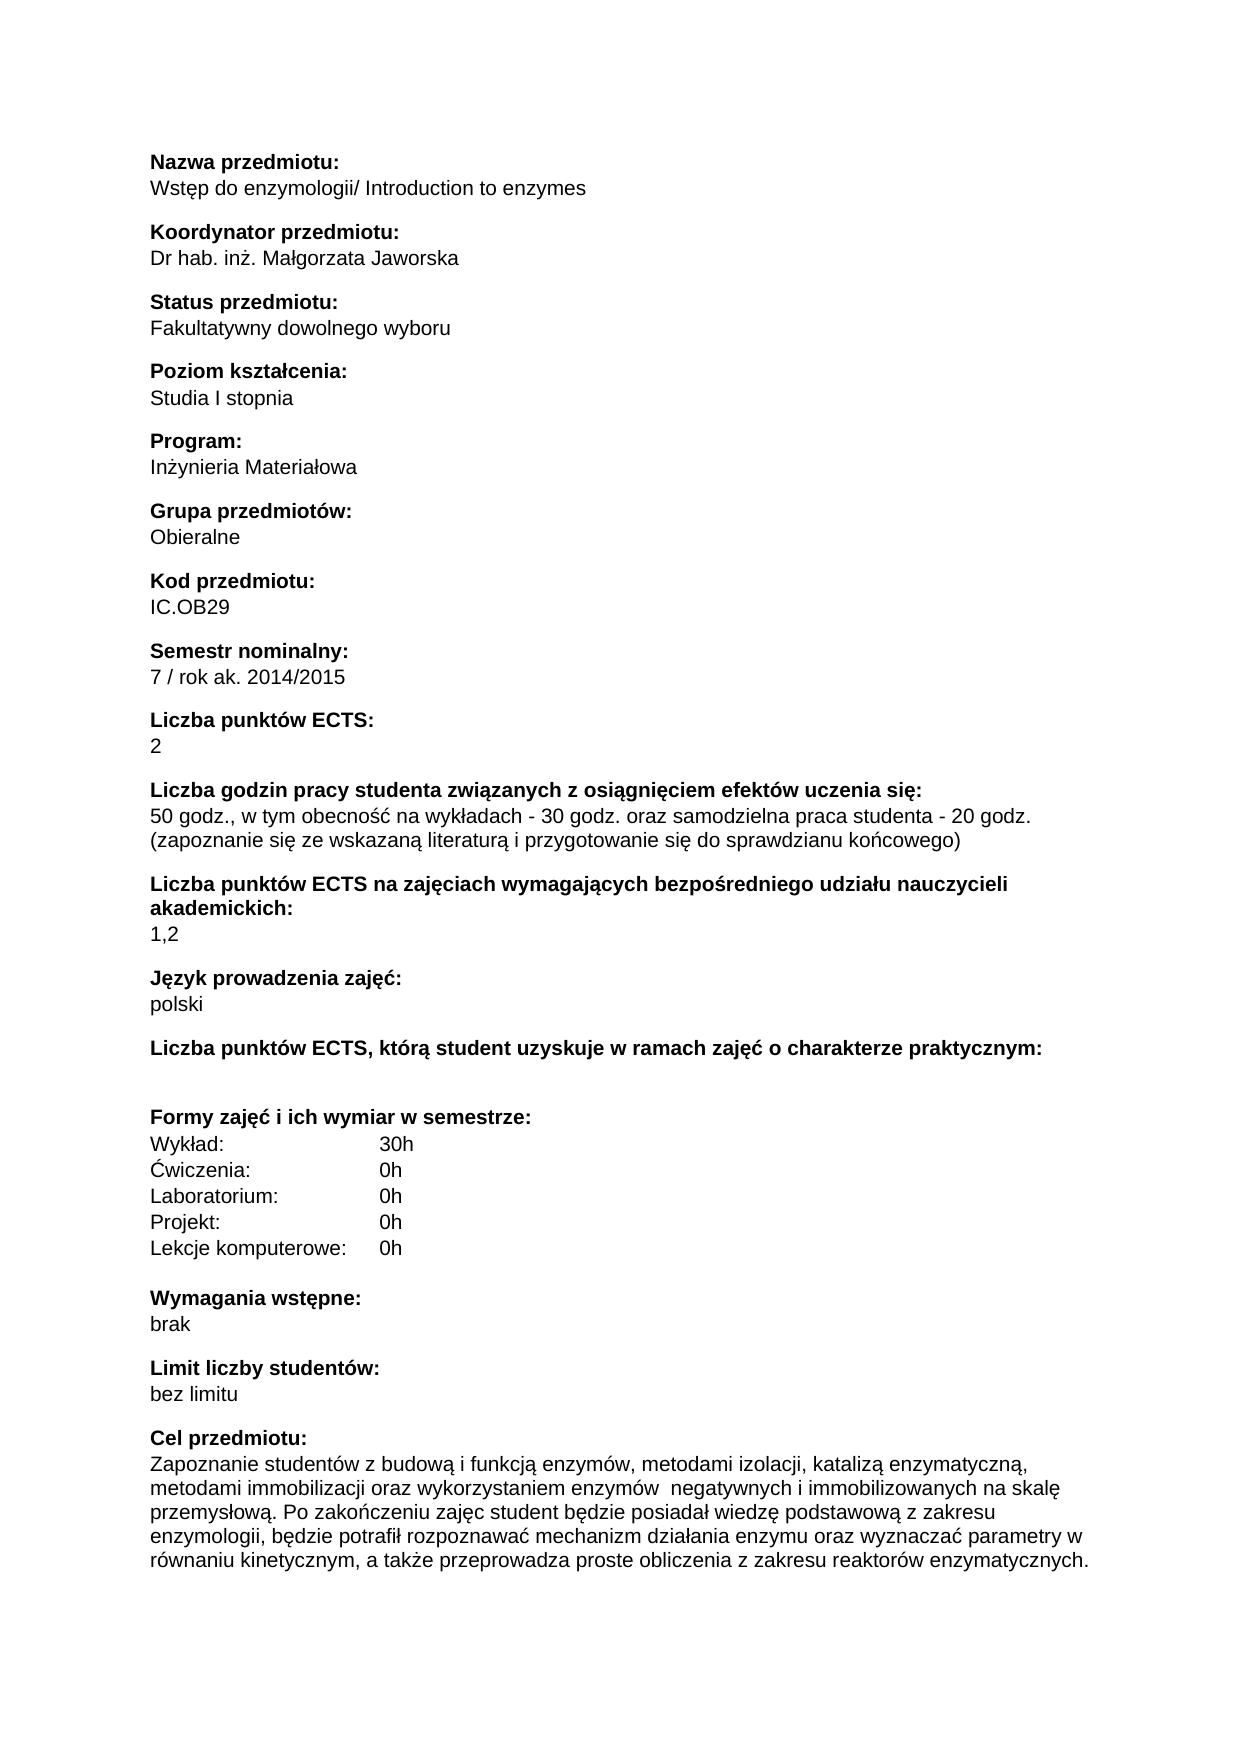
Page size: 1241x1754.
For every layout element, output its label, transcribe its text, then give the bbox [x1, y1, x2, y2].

text 1,2 [150, 922, 1090, 946]
table_cell 0h [369, 1156, 597, 1182]
text Formy zajęć i ich wymiar w semestrze: [150, 1105, 1090, 1129]
text Liczba godzin pracy studenta związanych z osiągnięciem efektów uczenia się: [150, 778, 1090, 802]
text Semestr nominalny: [150, 638, 1090, 662]
text Liczba punktów ECTS na zajęciach wymagających bezpośredniego udziału nauczycieli akademickich: [150, 872, 1090, 920]
table_cell Projekt: [140, 1210, 367, 1234]
text Fakultatywny dowolnego wyboru [150, 316, 1090, 339]
text Zapoznanie studentów z budową i funkcją enzymów, metodami izolacji, katalizą enzymatyczną, metodami immobilizacji oraz wykorzystaniem enzymów negatywnych i immobilizowanych na skalę przemysłową. Po zakończeniu zajęc student będzie posiadał wiedzę podstawową z zakresu enzymologii, będzie potrafił rozpoznawać mechanizm działania enzymu oraz wyznaczać parametry w równaniu kinetycznym, a także przeprowadza proste obliczenia z zakresu reaktorów enzymatycznych. [150, 1452, 1090, 1571]
text Wymagania wstępne: [150, 1286, 1090, 1310]
table_cell 0h [369, 1208, 597, 1234]
text Język prowadzenia zajęć: [150, 966, 1090, 989]
text Nazwa przedmiotu: [150, 150, 1090, 174]
text Inżynieria Materiałowa [150, 455, 1090, 479]
text bez limitu [150, 1382, 1090, 1406]
text Dr hab. inż. Małgorzata Jaworska [150, 246, 1090, 270]
text Liczba punktów ECTS: [150, 708, 1090, 732]
table_cell Lekcje komputerowe: [140, 1236, 367, 1260]
text Status przedmiotu: [150, 289, 1090, 313]
text Program: [150, 429, 1090, 453]
text 7 / rok ak. 2014/2015 [150, 664, 1090, 688]
text Grupa przedmiotów: [150, 499, 1090, 523]
table_cell Laboratorium: [140, 1184, 367, 1208]
table_header 30h [369, 1132, 597, 1156]
text IC.OB29 [150, 595, 1090, 619]
text 50 godz., w tym obecność na wykładach - 30 godz. oraz samodzielna praca studenta - 20 godz. (zapoznanie się ze wskazaną literaturą i przygotowanie się do sprawdzianu końcowego) [150, 804, 1090, 852]
table_cell Ćwiczenia: [140, 1158, 367, 1182]
text Kod przedmiotu: [150, 569, 1090, 593]
text Limit liczby studentów: [150, 1356, 1090, 1380]
text Obieralne [150, 525, 1090, 549]
table_cell 0h [369, 1234, 597, 1260]
text polski [150, 992, 1090, 1016]
text Cel przedmiotu: [150, 1426, 1090, 1449]
text Poziom kształcenia: [150, 359, 1090, 383]
text 2 [150, 734, 1090, 758]
text Wstęp do enzymologii/ Introduction to enzymes [150, 176, 1090, 200]
table_cell 0h [369, 1182, 597, 1208]
text Liczba punktów ECTS, którą student uzyskuje w ramach zajęć o charakterze praktycznym: [150, 1035, 1090, 1059]
text brak [150, 1312, 1090, 1336]
table_header Wykład: [140, 1132, 367, 1156]
text Koordynator przedmiotu: [150, 220, 1090, 244]
text Studia I stopnia [150, 385, 1090, 409]
